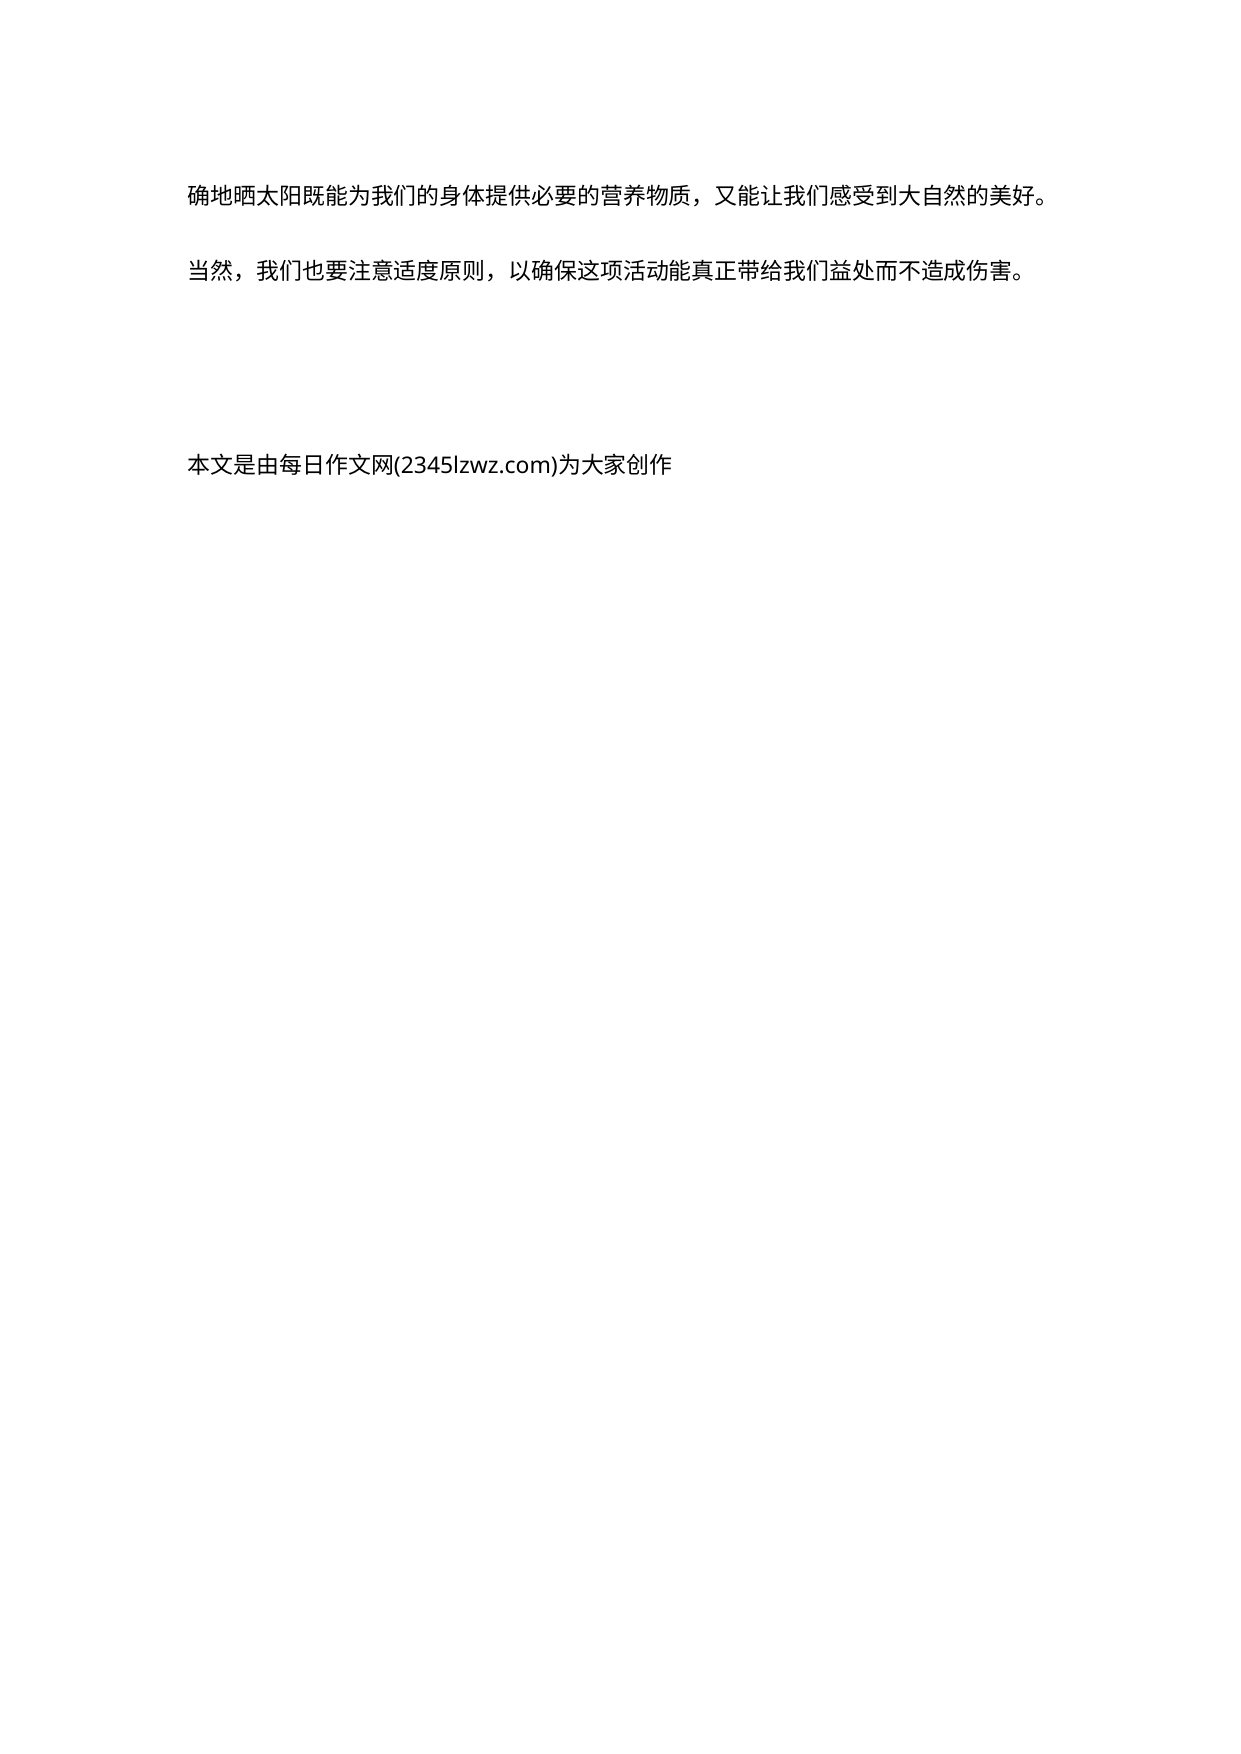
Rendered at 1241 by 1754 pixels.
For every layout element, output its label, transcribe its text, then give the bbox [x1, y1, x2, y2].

text 本文是由每日作文网(2345lzwz.com)为大家创作 [187, 431, 1053, 496]
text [187, 162, 1053, 302]
